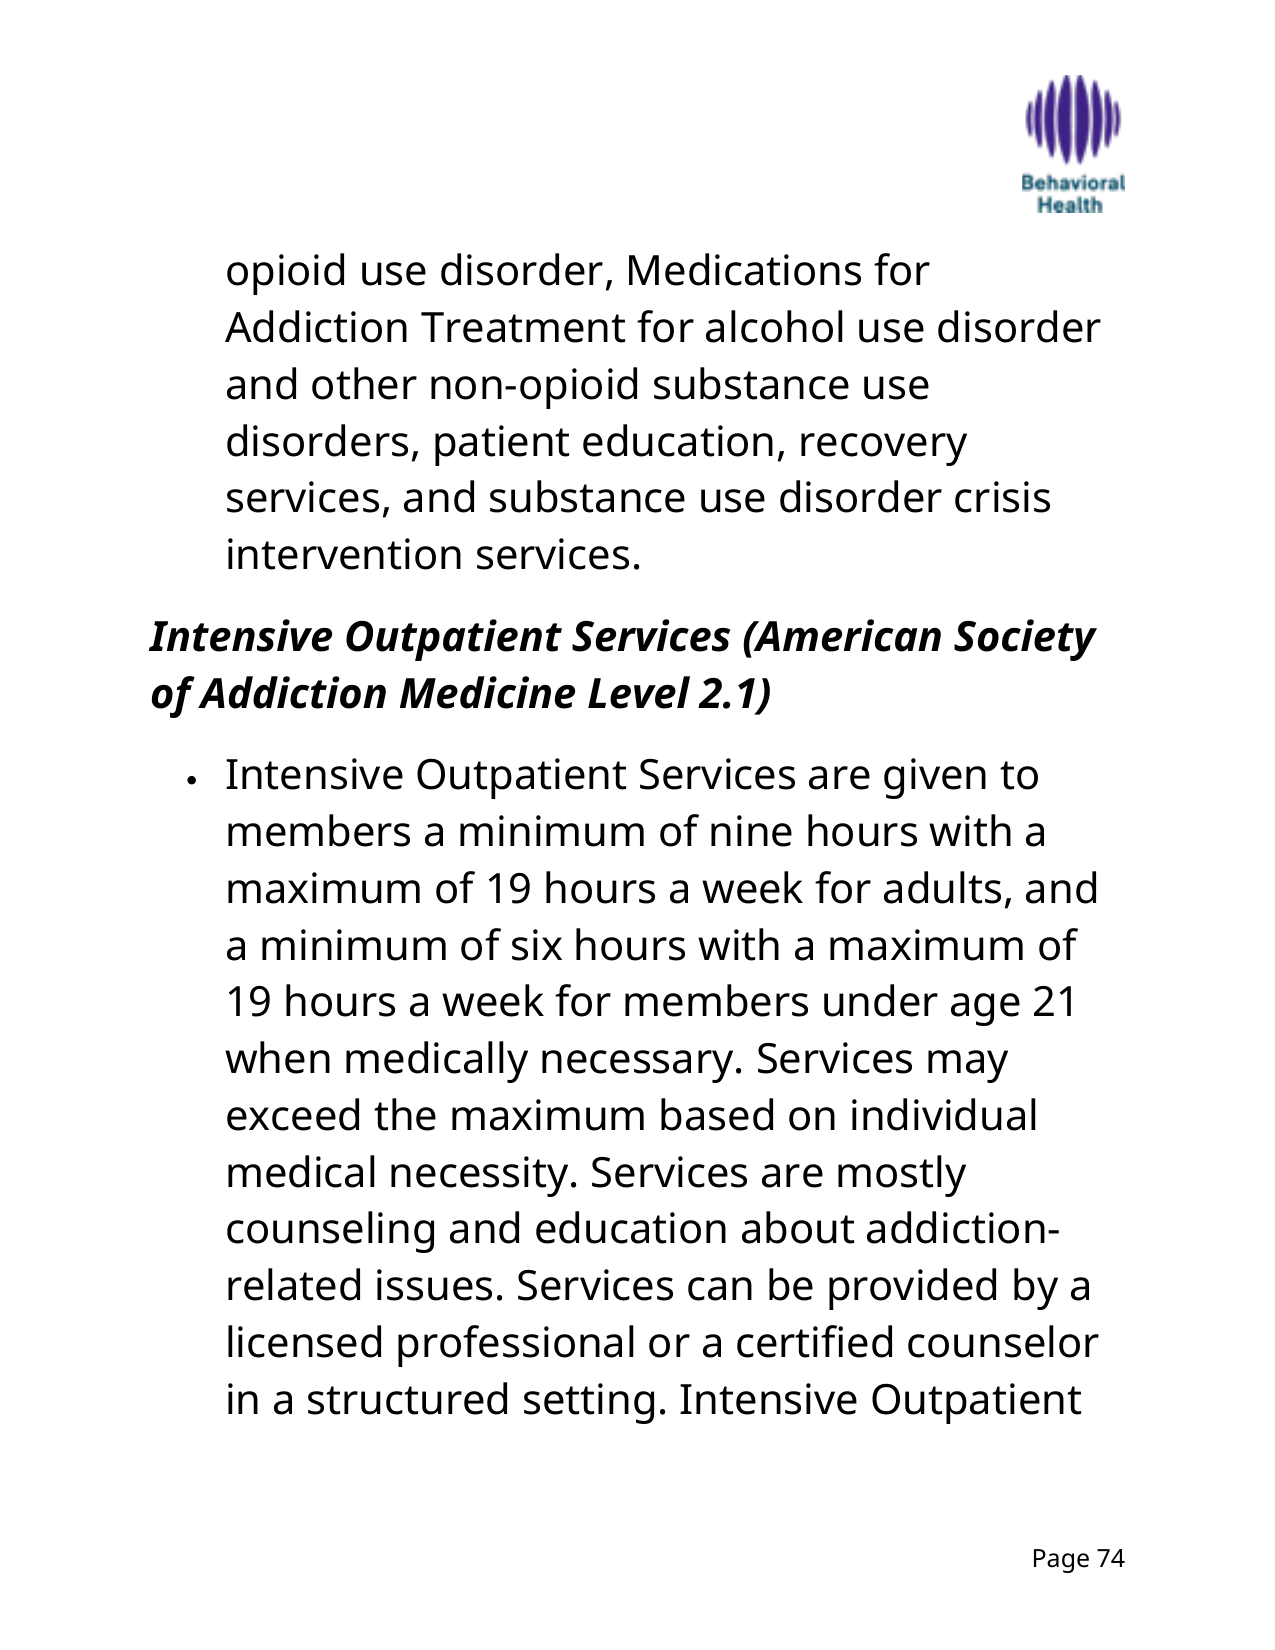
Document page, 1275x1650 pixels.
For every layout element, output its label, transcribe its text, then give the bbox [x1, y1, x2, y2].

picture [1022, 75, 1125, 213]
text Intensive Outpatient Services (American Society of Addiction Medicine Level 2.1) [150, 607, 1125, 720]
